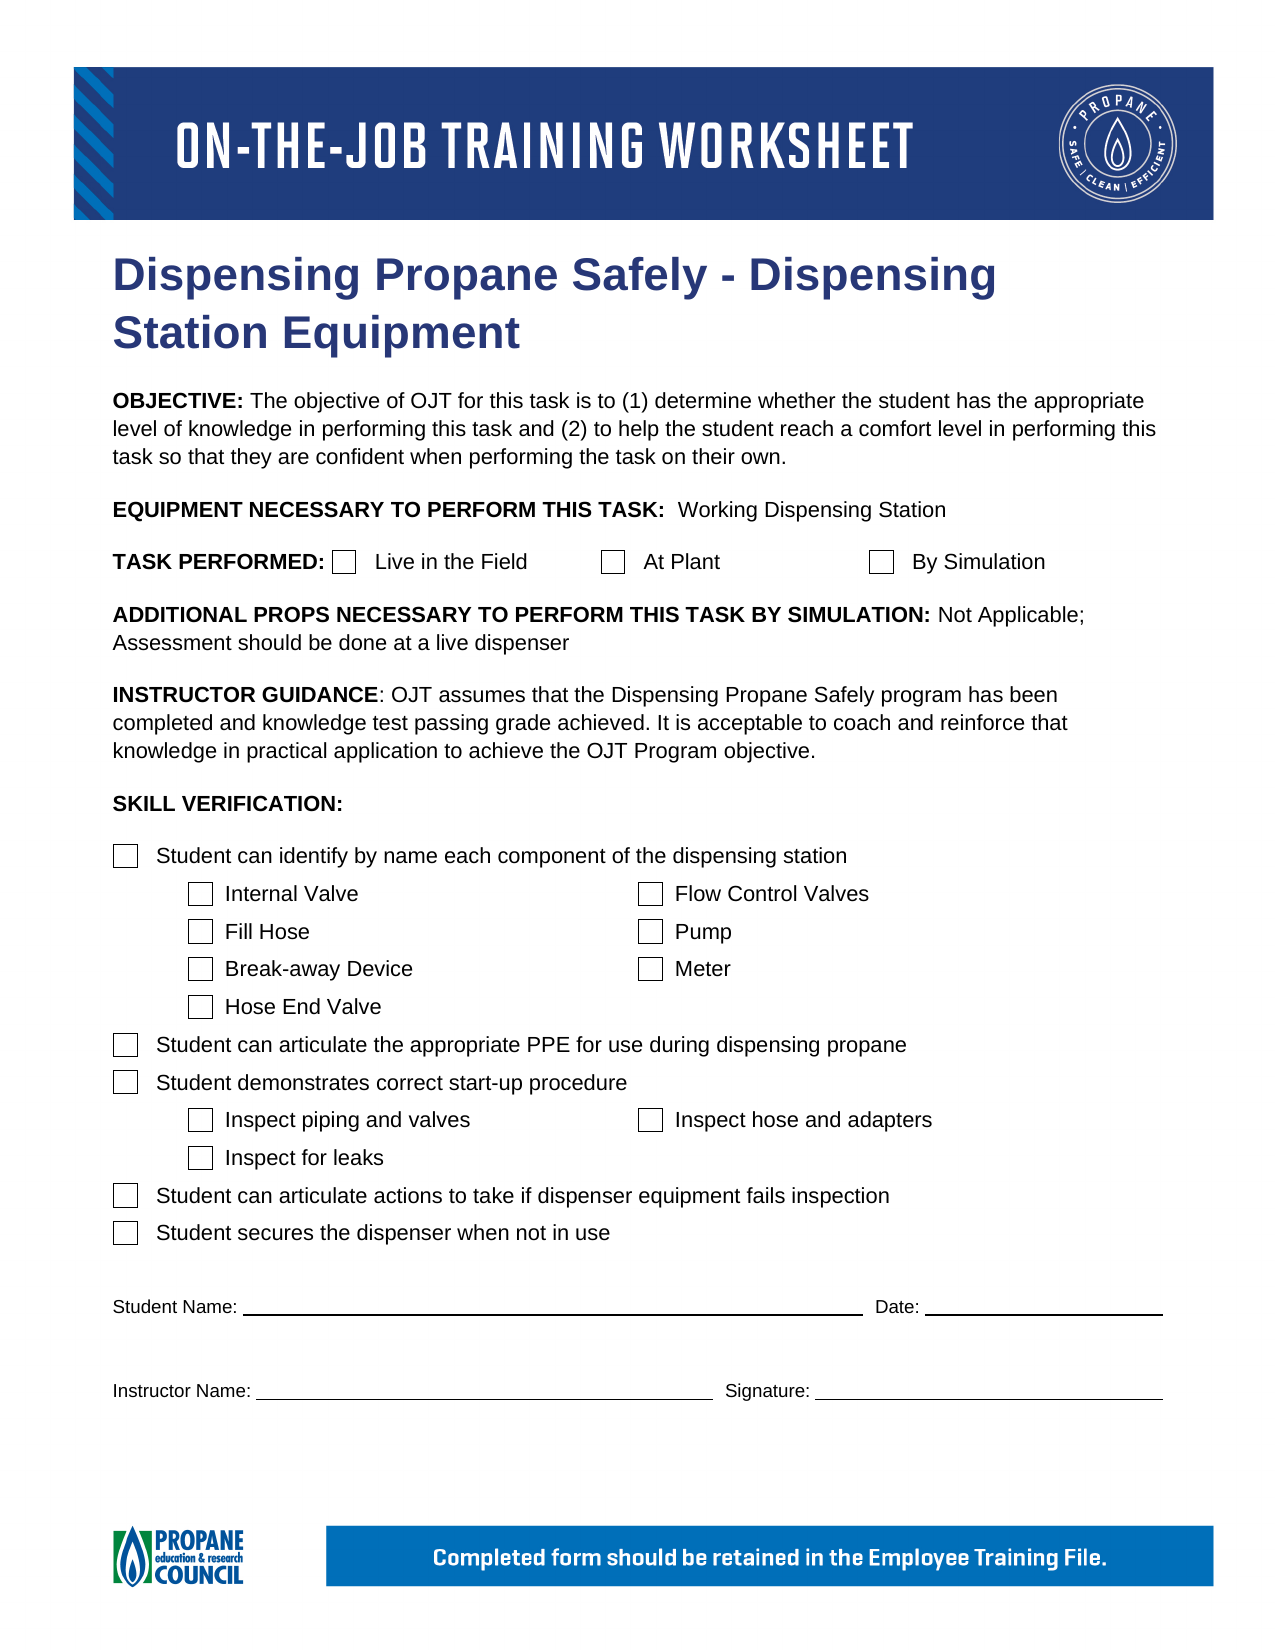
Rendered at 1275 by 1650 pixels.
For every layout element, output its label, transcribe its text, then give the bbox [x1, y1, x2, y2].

picture [0, 0, 1275, 1650]
text TASK PERFORMED: Live in the Field At Plant By Simulation [112, 549, 1162, 574]
text Break-away Device Meter [112, 956, 1162, 981]
text Student Name: Date: [112, 1295, 1162, 1317]
text Hose End Valve [112, 994, 1162, 1019]
text Inspect for leaks [112, 1145, 1162, 1170]
text OBJECTIVE: The objective of OJT for this task is to (1) determine whether the student has the appropriate level of knowledge in performing this task and (2) to help the student reach a comfort level in performing this task so that they are confident when performing the task on their own. [112, 388, 1162, 469]
text Student secures the dispenser when not in use [112, 1220, 1162, 1245]
text Student can identify by name each component of the dispensing station [112, 843, 1162, 868]
text Internal Valve Flow Control Valves [112, 881, 1162, 906]
text Inspect piping and valves Inspect hose and adapters [112, 1107, 1162, 1132]
text ADDITIONAL PROPS NECESSARY TO PERFORM THIS TASK BY SIMULATION: Not Applicable; Assessment should be done at a live dispenser [112, 602, 1162, 655]
text INSTRUCTOR GUIDANCE: OJT assumes that the Dispensing Propane Safely program has been completed and knowledge test passing grade achieved. It is acceptable to coach and reinforce that knowledge in practical application to achieve the OJT Program objective. [112, 682, 1162, 763]
text Student demonstrates correct start-up procedure [112, 1069, 1162, 1094]
text Instructor Name: Signature: [112, 1380, 1162, 1401]
text Student can articulate actions to take if dispenser equipment fails inspection [112, 1182, 1162, 1208]
text Skill Verification: [112, 790, 1162, 816]
title Dispensing Propane Safely - Dispensing Station Equipment [112, 247, 1162, 358]
text EQUIPMENT NECESSARY TO PERFORM THIS TASK: Working Dispensing Station [112, 496, 1162, 522]
text Fill Hose Pump [112, 918, 1162, 944]
text Student can articulate the appropriate PPE for use during dispensing propane [112, 1032, 1162, 1057]
